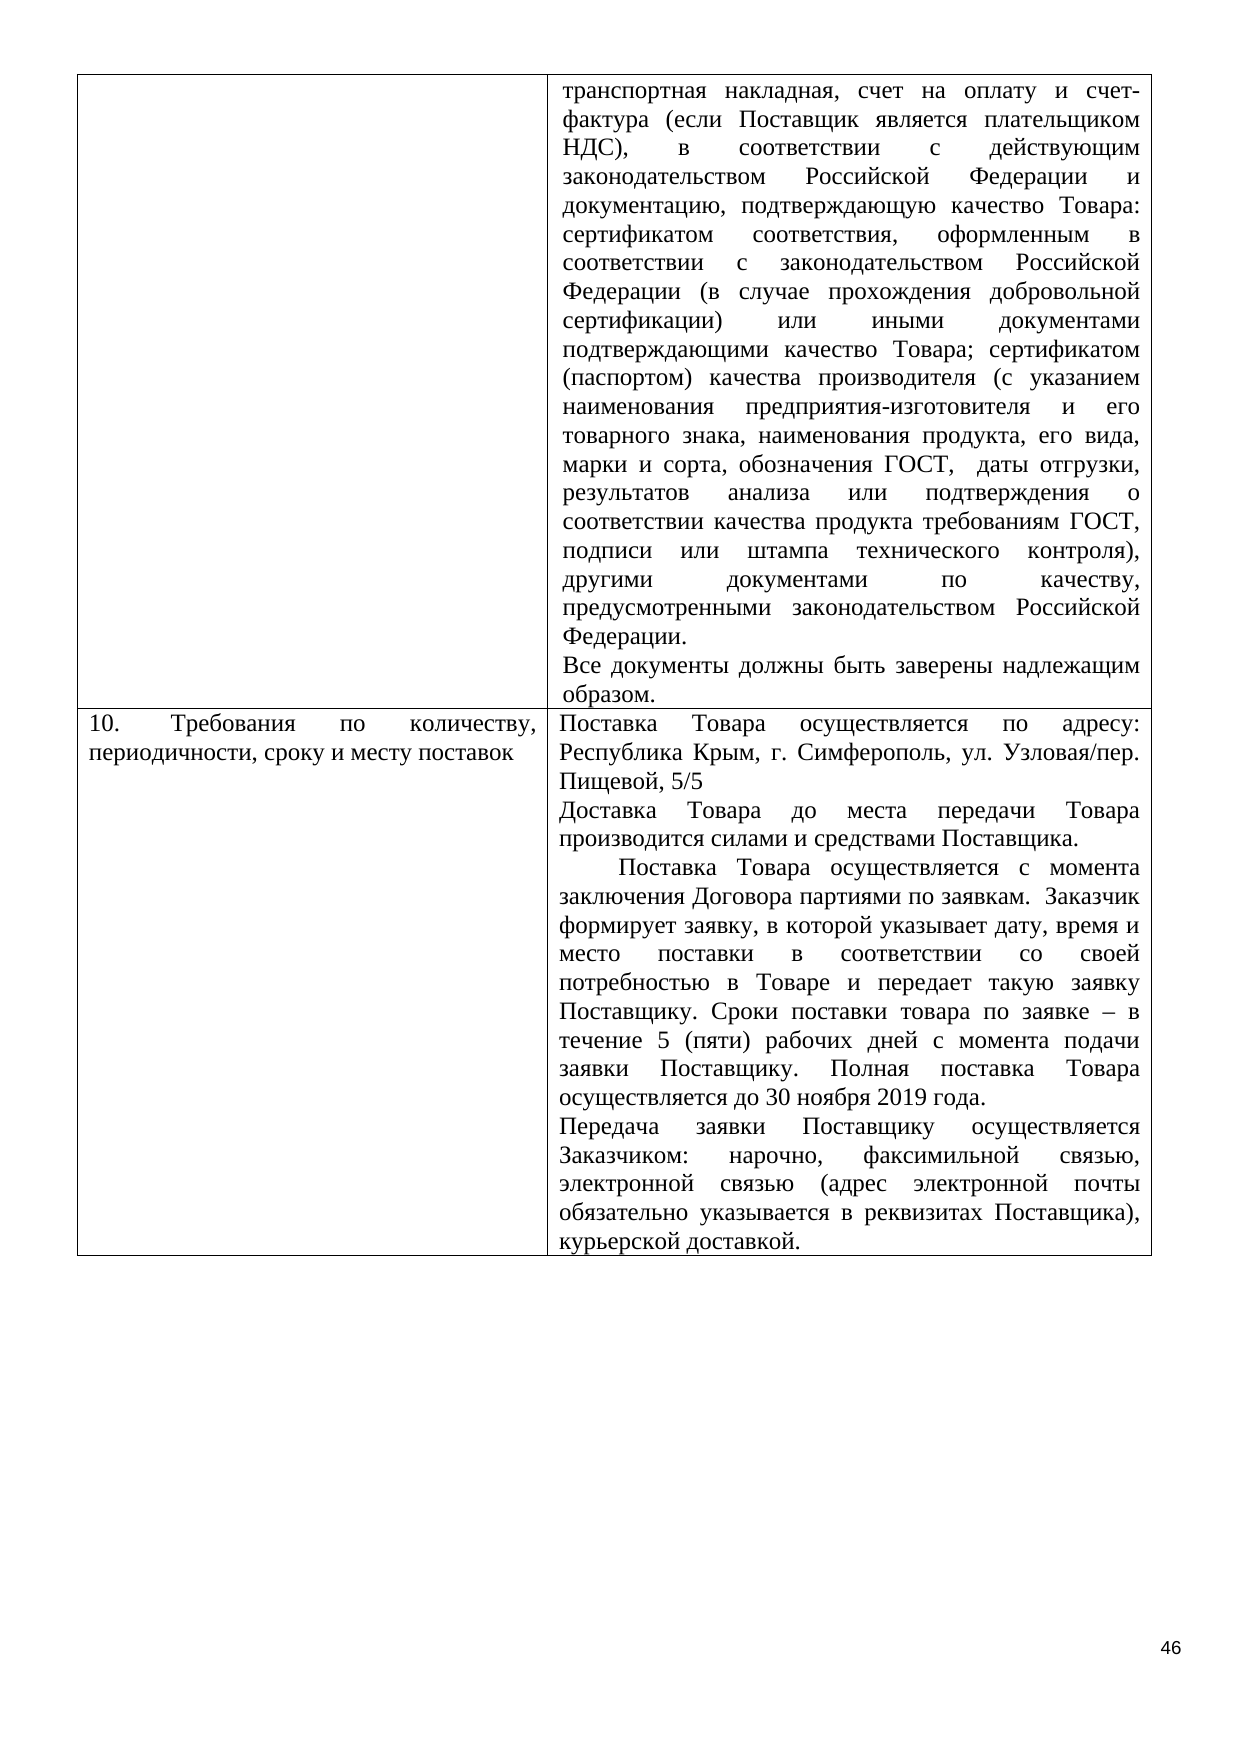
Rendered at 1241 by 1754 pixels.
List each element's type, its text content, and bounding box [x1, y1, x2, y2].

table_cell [548, 75, 1151, 707]
table_cell Поставка Товара осуществляется по адресу: Республика Крым, г. Симферополь, ул. Узловая/пер. Пищевой, 5/5 Доставка Товара до места передачи Товара производится силами и средствами Поставщика. Поставка Товара осуществляется с момента заключения Договора партиями по заявкам. Заказчик формирует заявку, в которой указывает дату, время и место поставки в соответствии со своей потребностью в Товаре и передает такую заявку Поставщику. Сроки поставки товара по заявке – в течение 5 (пяти) рабочих дней с момента подачи заявки Поставщику. Полная поставка Товара осуществляется до 30 ноября 2019 года. Передача заявки Поставщику осуществляется Заказчиком: нарочно, факсимильной связью, электронной связью (адрес электронной почты обязательно указывается в реквизитах Поставщика), курьерской доставкой. [548, 709, 1151, 1255]
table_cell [78, 75, 547, 707]
table_cell Требования по количеству, периодичности, сроку и месту поставок [78, 709, 547, 1255]
